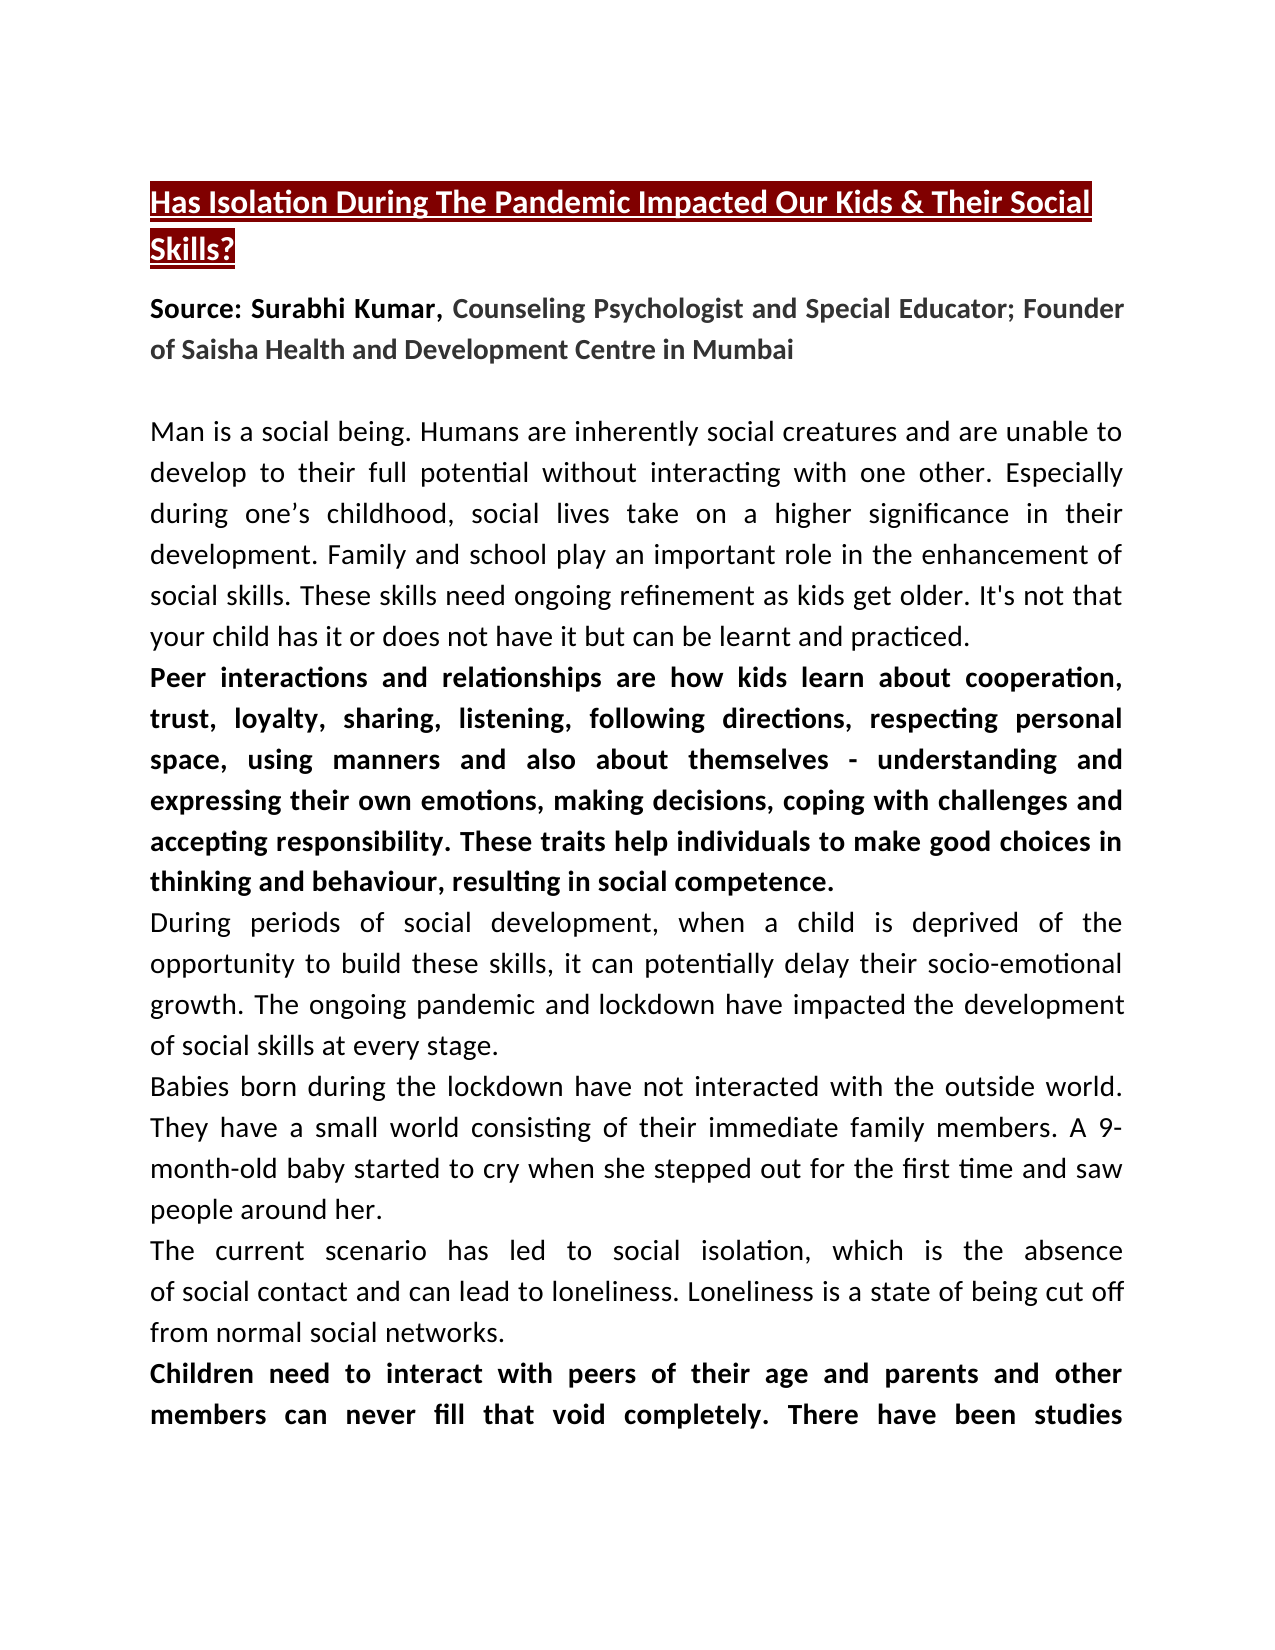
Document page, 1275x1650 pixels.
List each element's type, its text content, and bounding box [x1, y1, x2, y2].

text During periods of social development, when a child is deprived of the opportunity to build these skills, it can potentially delay their socio-emotional growth. The ongoing pandemic and lockdown have impacted the development of social skills at every stage. [150, 904, 1125, 1063]
text Peer interactions and relationships are how kids learn about cooperation, trust, loyalty, sharing, listening, following directions, respecting personal space, using manners and also about themselves - understanding and expressing their own emotions, making decisions, coping with challenges and accepting responsibility. These traits help individuals to make good choices in thinking and behaviour, resulting in social competence. [150, 659, 1125, 899]
subtitle Has Isolation During The Pandemic Impacted Our Kids & Their Social Skills? [150, 181, 1125, 269]
text Man is a social being. Humans are inherently social creatures and are unable to develop to their full potential without interacting with one other. Especially during one’s childhood, social lives take on a higher significance in their development. Family and school play an important role in the enhancement of social skills. These skills need ongoing refinement as kids get older. It's not that your child has it or does not have it but can be learnt and practiced. [150, 413, 1125, 653]
text The current scenario has led to social isolation, which is the absence of social contact and can lead to loneliness. Loneliness is a state of being cut off from normal social networks. [150, 1232, 1125, 1349]
text Babies born during the lockdown have not interacted with the outside world. They have a small world consisting of their immediate family members. A 9-month-old baby started to cry when she stepped out for the first time and saw people around her. [150, 1068, 1125, 1227]
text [150, 1355, 1125, 1431]
text Source: Surabhi Kumar, Counseling Psychologist and Special Educator; Founder of Saisha Health and Development Centre in Mumbai [150, 290, 1125, 367]
